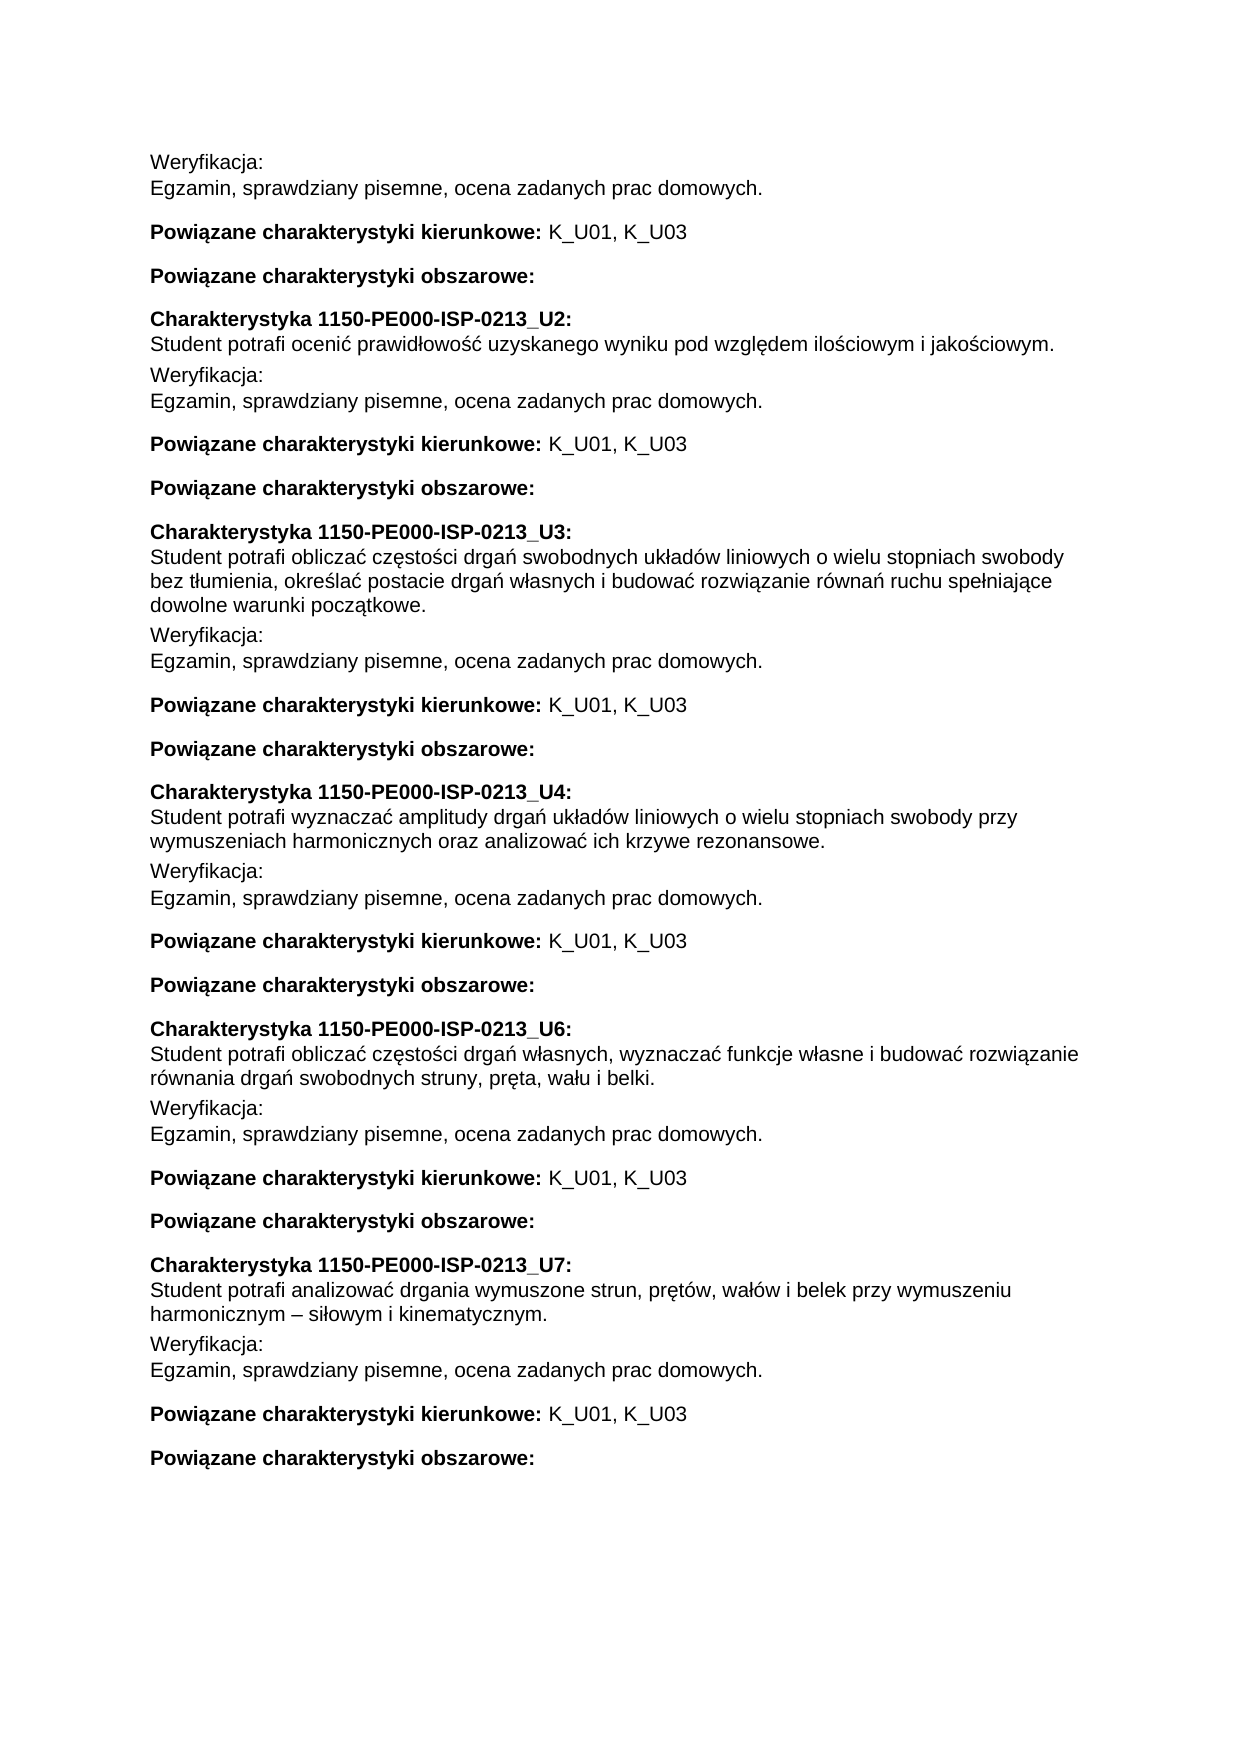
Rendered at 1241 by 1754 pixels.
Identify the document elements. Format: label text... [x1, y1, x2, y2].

text Weryfikacja: [150, 150, 1090, 174]
text Student potrafi ocenić prawidłowość uzyskanego wyniku pod względem ilościowym i jakościowym. [150, 332, 1090, 356]
text Powiązane charakterystyki kierunkowe: K_U01, K_U03 [150, 929, 1090, 953]
text Weryfikacja: [150, 1096, 1090, 1120]
text Powiązane charakterystyki obszarowe: [150, 263, 1090, 287]
text Weryfikacja: [150, 859, 1090, 883]
text Powiązane charakterystyki obszarowe: [150, 1209, 1090, 1233]
text Charakterystyka 1150-PE000-ISP-0213_U6: [150, 1017, 1090, 1041]
text Weryfikacja: [150, 362, 1090, 386]
text Student potrafi obliczać częstości drgań swobodnych układów liniowych o wielu stopniach swobody bez tłumienia, określać postacie drgań własnych i budować rozwiązanie równań ruchu spełniające dowolne warunki początkowe. [150, 545, 1090, 617]
text Charakterystyka 1150-PE000-ISP-0213_U2: [150, 307, 1090, 331]
text Powiązane charakterystyki obszarowe: [150, 1446, 1090, 1470]
text Powiązane charakterystyki kierunkowe: K_U01, K_U03 [150, 220, 1090, 244]
text Charakterystyka 1150-PE000-ISP-0213_U4: [150, 780, 1090, 804]
text Egzamin, sprawdziany pisemne, ocena zadanych prac domowych. [150, 649, 1090, 673]
text Student potrafi analizować drgania wymuszone strun, prętów, wałów i belek przy wymuszeniu harmonicznym – siłowym i kinematycznym. [150, 1278, 1090, 1326]
text Egzamin, sprawdziany pisemne, ocena zadanych prac domowych. [150, 1358, 1090, 1382]
text Egzamin, sprawdziany pisemne, ocena zadanych prac domowych. [150, 388, 1090, 412]
text Charakterystyka 1150-PE000-ISP-0213_U3: [150, 520, 1090, 544]
text Egzamin, sprawdziany pisemne, ocena zadanych prac domowych. [150, 885, 1090, 909]
text Powiązane charakterystyki obszarowe: [150, 736, 1090, 760]
text Powiązane charakterystyki obszarowe: [150, 476, 1090, 500]
text Powiązane charakterystyki obszarowe: [150, 973, 1090, 997]
text Powiązane charakterystyki kierunkowe: K_U01, K_U03 [150, 432, 1090, 456]
text Powiązane charakterystyki kierunkowe: K_U01, K_U03 [150, 1402, 1090, 1426]
text Egzamin, sprawdziany pisemne, ocena zadanych prac domowych. [150, 1122, 1090, 1146]
text Student potrafi wyznaczać amplitudy drgań układów liniowych o wielu stopniach swobody przy wymuszeniach harmonicznych oraz analizować ich krzywe rezonansowe. [150, 805, 1090, 853]
text Weryfikacja: [150, 1332, 1090, 1356]
text Charakterystyka 1150-PE000-ISP-0213_U7: [150, 1253, 1090, 1277]
text Weryfikacja: [150, 623, 1090, 647]
text Powiązane charakterystyki kierunkowe: K_U01, K_U03 [150, 1166, 1090, 1189]
text Egzamin, sprawdziany pisemne, ocena zadanych prac domowych. [150, 176, 1090, 200]
text Student potrafi obliczać częstości drgań własnych, wyznaczać funkcje własne i budować rozwiązanie równania drgań swobodnych struny, pręta, wału i belki. [150, 1042, 1090, 1089]
text Powiązane charakterystyki kierunkowe: K_U01, K_U03 [150, 693, 1090, 717]
